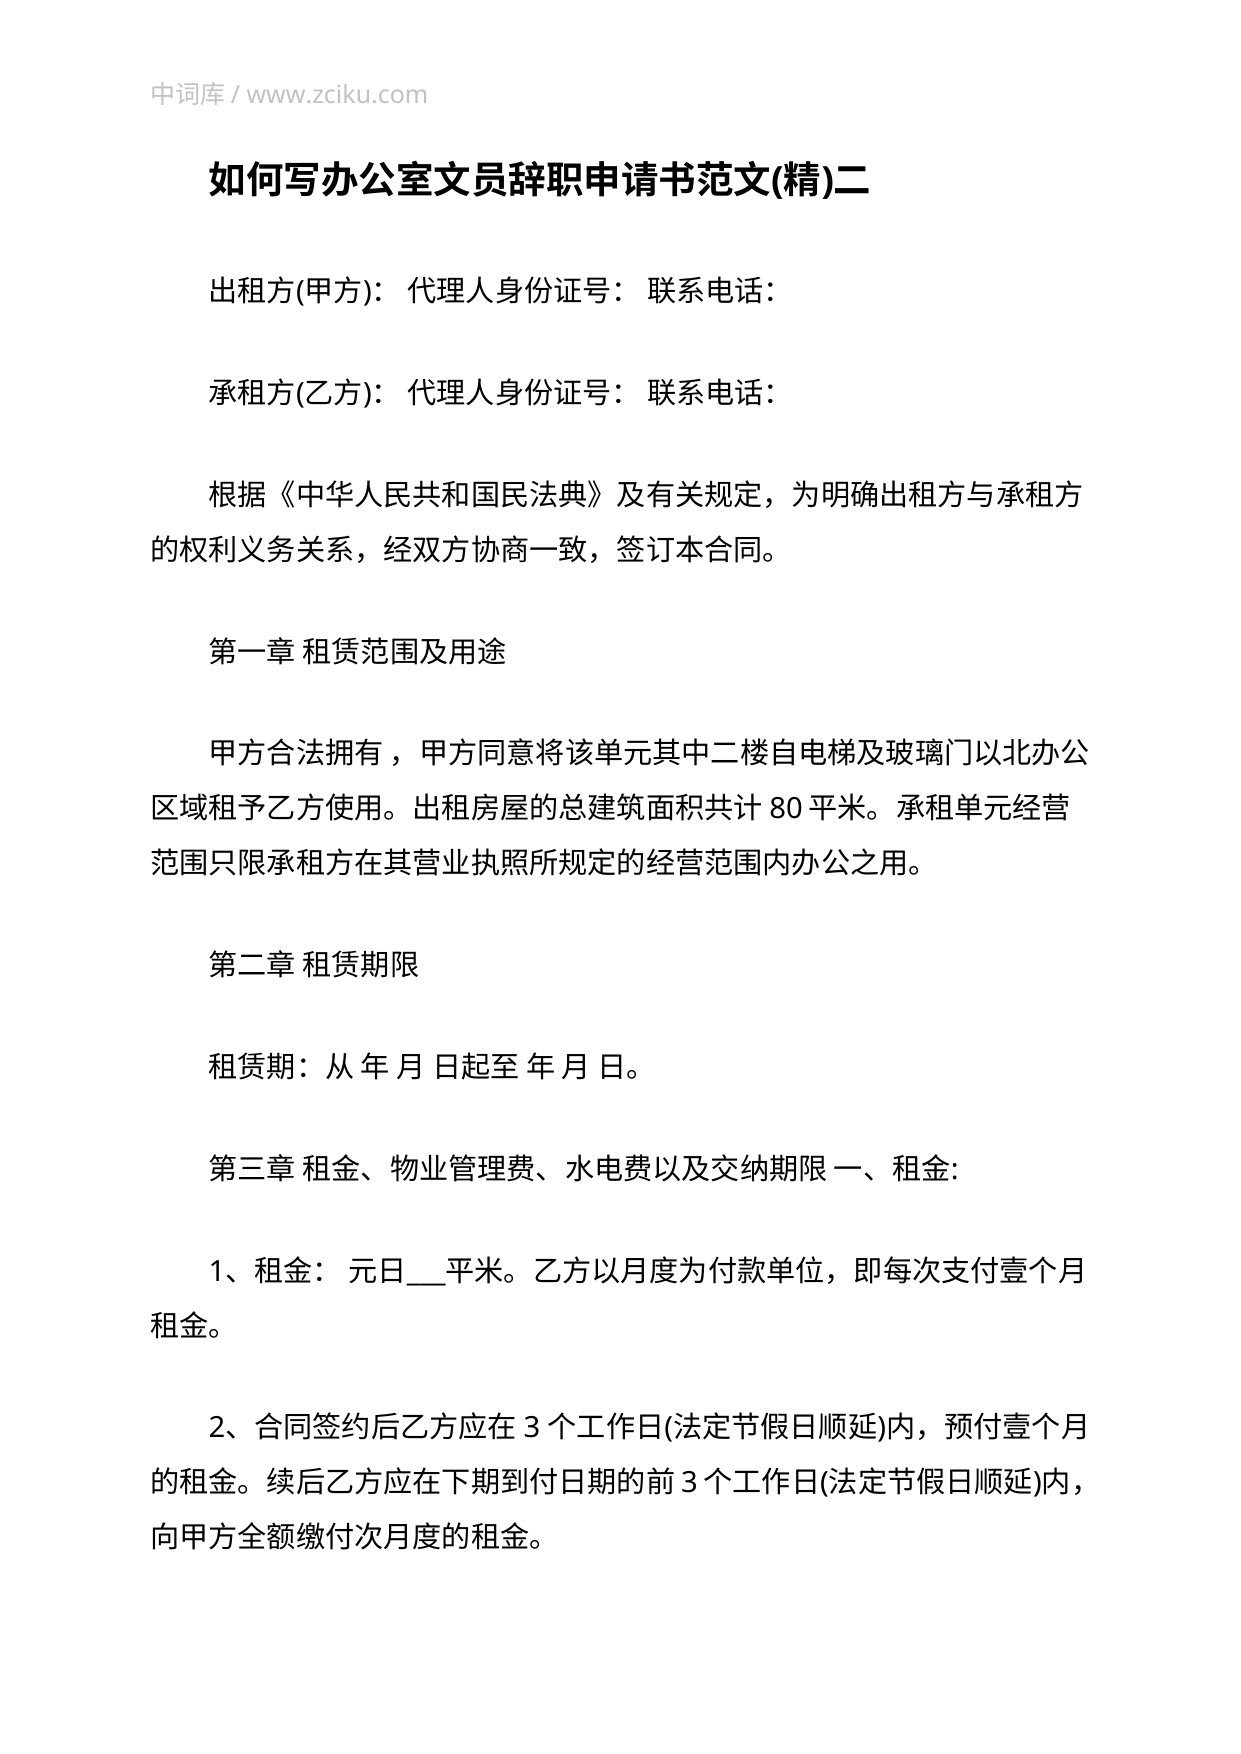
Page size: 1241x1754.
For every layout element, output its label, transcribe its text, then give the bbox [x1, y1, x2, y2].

text 如何写办公室文员辞职申请书范文(精)二 [150, 150, 1090, 204]
text 根据《中华人民共和国民法典》及有关规定，为明确出租方与承租方的权利义务关系，经双方协商一致，签订本合同。 [150, 472, 1090, 569]
text 1、租金： 元日___平米。乙方以月度为付款单位，即每次支付壹个月租金。 [150, 1247, 1090, 1344]
text 租赁期：从 年 月 日起至 年 月 日。 [150, 1043, 1090, 1086]
text 第二章 租赁期限 [150, 942, 1090, 984]
text 第一章 租赁范围及用途 [150, 628, 1090, 671]
text 承租方(乙方)： 代理人身份证号： 联系电话： [150, 369, 1090, 412]
text 2、合同签约后乙方应在 3 个工作日(法定节假日顺延)内，预付壹个月的租金。续后乙方应在下期到付日期的前3个工作日(法定节假日顺延)内，向甲方全额缴付次月度的租金。 [150, 1404, 1090, 1556]
text 甲方合法拥有 ，甲方同意将该单元其中二楼自电梯及玻璃门以北办公区域租予乙方使用。出租房屋的总建筑面积共计 80平米。承租单元经营范围只限承租方在其营业执照所规定的经营范围内办公之用。 [150, 730, 1090, 882]
text 第三章 租金、物业管理费、水电费以及交纳期限 一、租金: [150, 1145, 1090, 1188]
text 出租方(甲方)： 代理人身份证号： 联系电话： [150, 268, 1090, 310]
